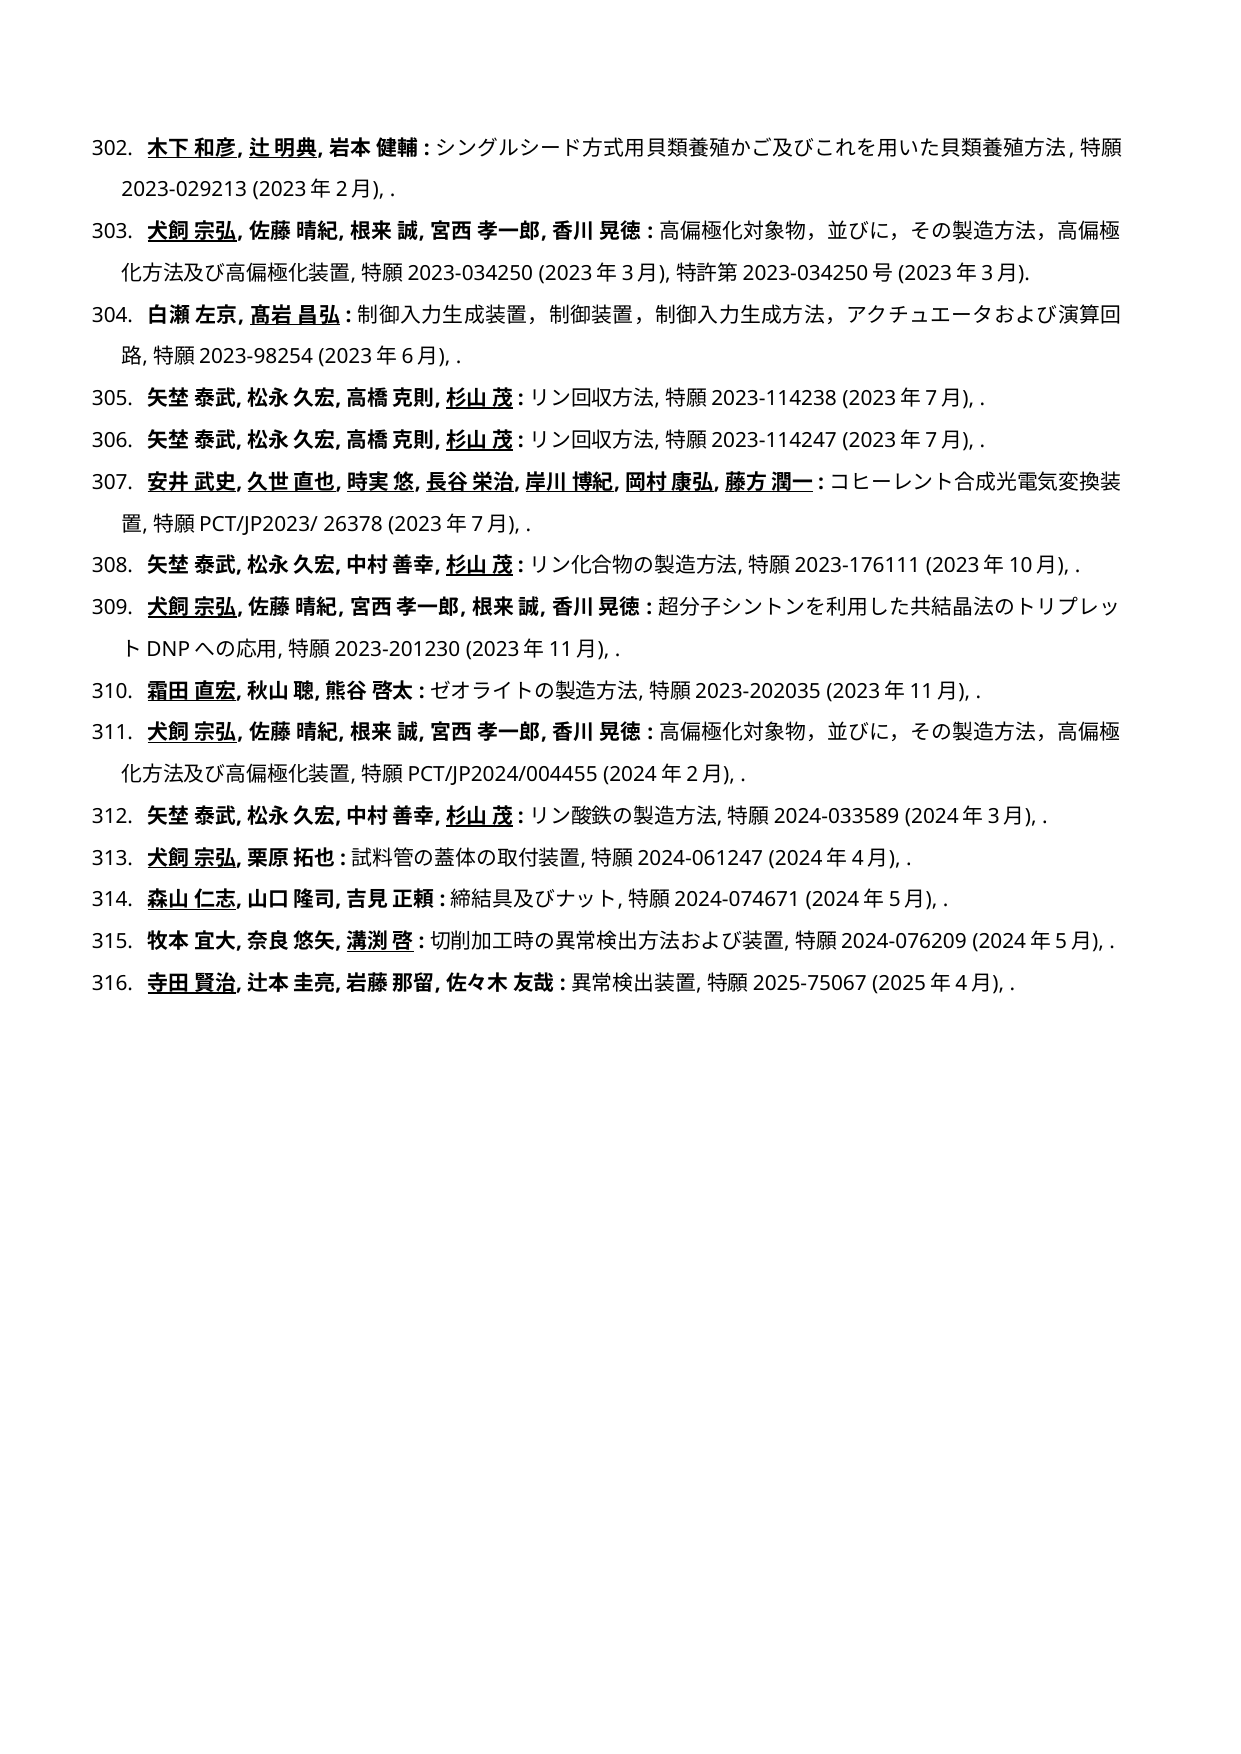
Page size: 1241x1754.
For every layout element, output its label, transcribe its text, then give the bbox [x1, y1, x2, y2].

list 霜田 直宏, 秋山 聰, 熊谷 啓太 : ゼオライトの製造方法, 特願2023-202035 (2023年11月), . [92, 668, 1122, 710]
list 森山 仁志, 山口 隆司, 吉見 正頼 : 締結具及びナット, 特願2024-074671 (2024年5月), . [92, 877, 1122, 919]
list 寺田 賢治, 辻本 圭亮, 岩藤 那留, 佐々木 友哉 : 異常検出装置, 特願2025-75067 (2025年4月), . [92, 961, 1122, 1002]
list 矢埜 泰武, 松永 久宏, 高橋 克則, 杉山 茂 : リン回収方法, 特願2023-114247 (2023年7月), . [92, 417, 1122, 459]
list 矢埜 泰武, 松永 久宏, 中村 善幸, 杉山 茂 : リン酸鉄の製造方法, 特願2024-033589 (2024年3月), . [92, 793, 1122, 835]
list 犬飼 宗弘, 佐藤 晴紀, 根来 誠, 宮西 孝一郎, 香川 晃徳 : 高偏極化対象物，並びに，その製造方法，高偏極化方法及び高偏極化装置, 特願PCT/JP2024/004455 (2024年2月), . [92, 710, 1122, 793]
list 犬飼 宗弘, 佐藤 晴紀, 根来 誠, 宮西 孝一郎, 香川 晃徳 : 高偏極化対象物，並びに，その製造方法，高偏極化方法及び高偏極化装置, 特願2023-034250 (2023年3月), 特許第2023-034250号 (2023年3月). [92, 209, 1122, 292]
list 木下 和彦, 辻 明典, 岩本 健輔 : シングルシード方式用貝類養殖かご及びこれを用いた貝類養殖方法, 特願2023-029213 (2023年2月), . [92, 125, 1122, 209]
list 牧本 宜大, 奈良 悠矢, 溝渕 啓 : 切削加工時の異常検出方法および装置, 特願2024-076209 (2024年5月), . [92, 919, 1122, 961]
list 矢埜 泰武, 松永 久宏, 中村 善幸, 杉山 茂 : リン化合物の製造方法, 特願2023-176111 (2023年10月), . [92, 543, 1122, 584]
list 安井 武史, 久世 直也, 時実 悠, 長谷 栄治, 岸川 博紀, 岡村 康弘, 藤方 潤一 : コヒーレント合成光電気変換装置, 特願PCT/JP2023/ 26378 (2023年7月), . [92, 459, 1122, 543]
list 犬飼 宗弘, 栗原 拓也 : 試料管の蓋体の取付装置, 特願2024-061247 (2024年4月), . [92, 835, 1122, 877]
list 白瀬 左京, 髙岩 昌弘 : 制御入力生成装置，制御装置，制御入力生成方法，アクチュエータおよび演算回路, 特願2023-98254 (2023年6月), . [92, 292, 1122, 376]
list 矢埜 泰武, 松永 久宏, 高橋 克則, 杉山 茂 : リン回収方法, 特願2023-114238 (2023年7月), . [92, 376, 1122, 417]
list 犬飼 宗弘, 佐藤 晴紀, 宮西 孝一郎, 根来 誠, 香川 晃徳 : 超分子シントンを利用した共結晶法のトリプレットDNPへの応用, 特願2023-201230 (2023年11月), . [92, 584, 1122, 668]
